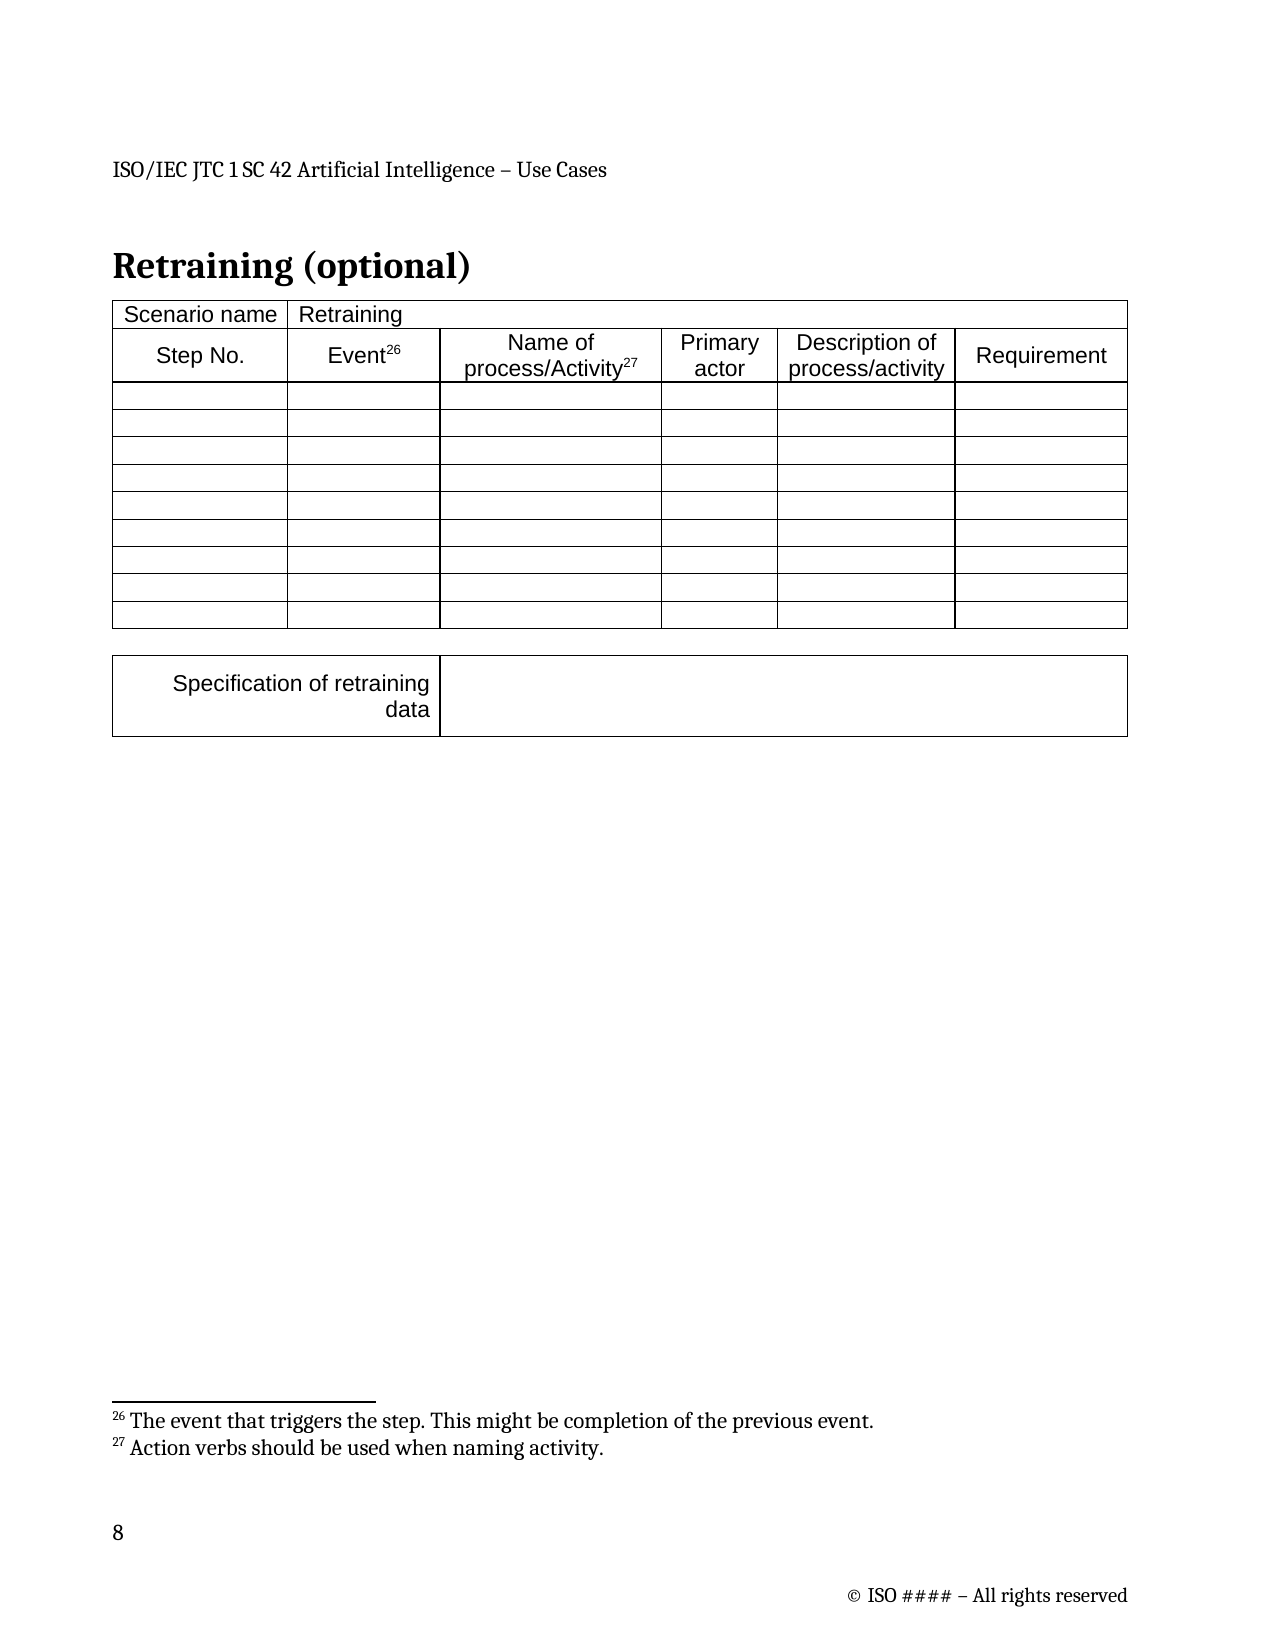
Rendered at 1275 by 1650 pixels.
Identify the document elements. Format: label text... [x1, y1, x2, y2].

table_cell [113, 492, 287, 518]
table_cell [778, 574, 954, 601]
table_cell [662, 629, 778, 655]
table_cell [956, 547, 1127, 573]
table_cell [778, 383, 954, 409]
table_cell [662, 492, 777, 518]
table_cell Event [288, 329, 439, 381]
table_cell Name of process/Activity [441, 329, 661, 381]
table_cell [778, 547, 954, 573]
table_cell Specification of retraining data [113, 656, 439, 736]
table_cell Primary actor [662, 329, 777, 381]
table_cell [288, 629, 440, 655]
table_cell [113, 437, 287, 464]
table_cell [113, 410, 287, 436]
table_cell [662, 383, 777, 409]
table_cell [956, 465, 1127, 491]
table_cell [778, 629, 955, 655]
table_cell [956, 492, 1127, 518]
table_cell [288, 520, 439, 546]
table_cell [955, 629, 1127, 655]
table_cell [288, 383, 439, 409]
table_cell [288, 437, 439, 464]
table_cell [662, 547, 777, 573]
table_cell [113, 547, 287, 573]
table_cell [441, 547, 661, 573]
table_cell [956, 437, 1127, 464]
table_cell [778, 520, 954, 546]
table_cell [441, 492, 661, 518]
table_cell [288, 492, 439, 518]
table_cell Requirement [956, 329, 1127, 381]
table_cell [778, 465, 954, 491]
table_cell [778, 602, 954, 628]
table_header Scenario name [113, 301, 287, 328]
table_cell [662, 574, 777, 601]
table_cell [288, 465, 439, 491]
table_cell [288, 602, 439, 628]
table_cell Step No. [113, 329, 287, 381]
table_cell [288, 547, 439, 573]
table_cell [662, 520, 777, 546]
table_cell [113, 465, 287, 491]
table_cell [441, 602, 661, 628]
table_cell [778, 492, 954, 518]
table_cell [113, 602, 287, 628]
table_cell [441, 656, 1127, 736]
table_cell [956, 520, 1127, 546]
text Retraining (optional) [112, 245, 1163, 288]
table_cell [441, 465, 661, 491]
table_header Retraining [288, 301, 1127, 328]
table_cell [662, 410, 777, 436]
table_cell [441, 574, 661, 601]
table_cell [956, 602, 1127, 628]
table_cell [956, 383, 1127, 409]
table_cell [662, 437, 777, 464]
table_cell [288, 410, 439, 436]
table_cell Description of process/activity [778, 329, 954, 381]
table_cell [778, 437, 954, 464]
table_cell [440, 629, 662, 655]
table_cell [113, 383, 287, 409]
table_cell [113, 574, 287, 601]
table_cell [441, 437, 661, 464]
table_cell [662, 465, 777, 491]
table_cell [441, 383, 661, 409]
table_cell [288, 574, 439, 601]
table_cell [113, 520, 287, 546]
table_cell [441, 410, 661, 436]
table_cell [956, 574, 1127, 601]
table_cell [662, 602, 777, 628]
table_cell [956, 410, 1127, 436]
table_cell [113, 629, 288, 655]
table_cell [441, 520, 661, 546]
table_cell [778, 410, 954, 436]
